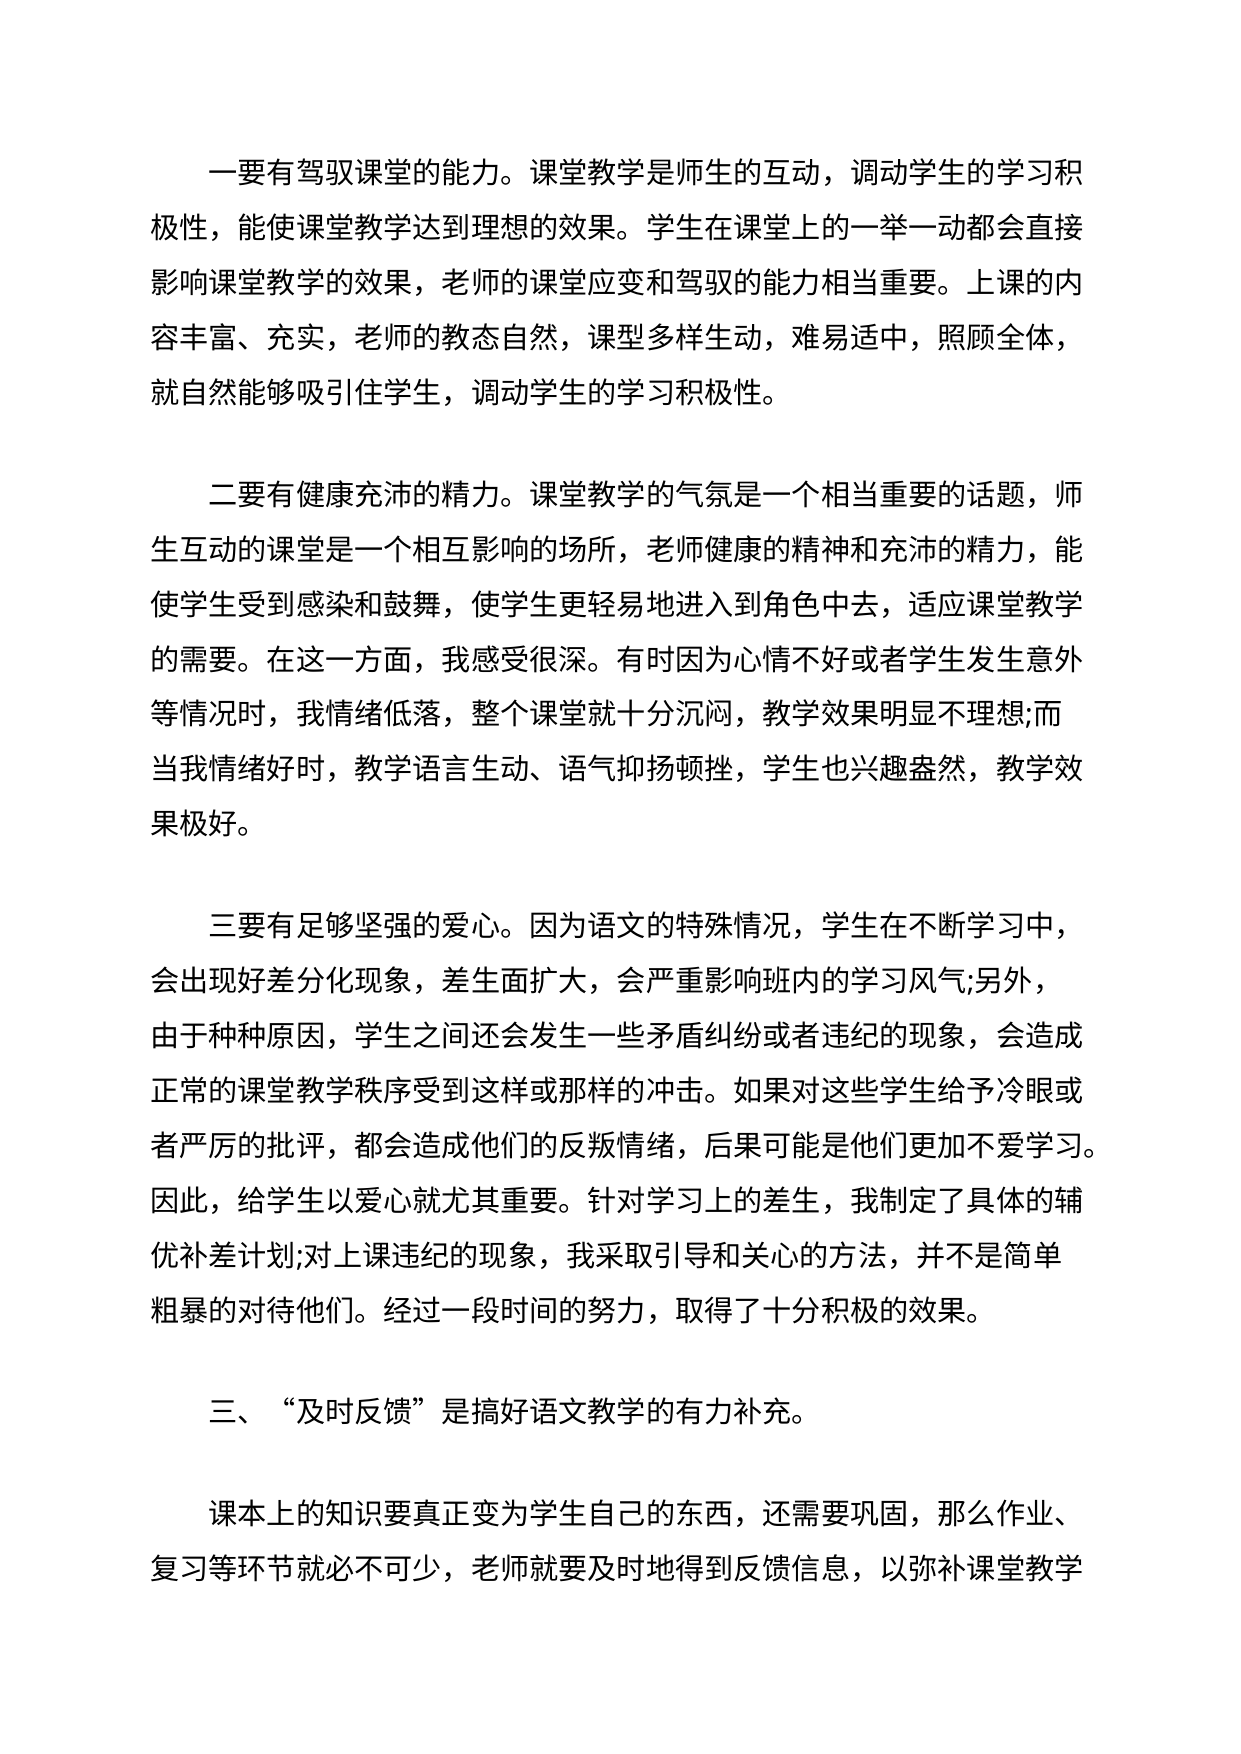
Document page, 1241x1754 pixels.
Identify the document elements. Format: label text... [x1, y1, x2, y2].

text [150, 1491, 1090, 1588]
text 二要有健康充沛的精力。课堂教学的气氛是一个相当重要的话题，师生互动的课堂是一个相互影响的场所，老师健康的精神和充沛的精力，能使学生受到感染和鼓舞，使学生更轻易地进入到角色中去，适应课堂教学的需要。在这一方面，我感受很深。有时因为心情不好或者学生发生意外等情况时，我情绪低落，整个课堂就十分沉闷，教学效果明显不理想;而当我情绪好时，教学语言生动、语气抑扬顿挫，学生也兴趣盎然，教学效果极好。 [150, 471, 1090, 843]
text 三、“及时反馈”是搞好语文教学的有力补充。 [150, 1389, 1090, 1431]
text 一要有驾驭课堂的能力。课堂教学是师生的互动，调动学生的学习积极性，能使课堂教学达到理想的效果。学生在课堂上的一举一动都会直接影响课堂教学的效果，老师的课堂应变和驾驭的能力相当重要。上课的内容丰富、充实，老师的教态自然，课型多样生动，难易适中，照顾全体，就自然能够吸引住学生，调动学生的学习积极性。 [150, 150, 1090, 412]
text 三要有足够坚强的爱心。因为语文的特殊情况，学生在不断学习中，会出现好差分化现象，差生面扩大，会严重影响班内的学习风气;另外，由于种种原因，学生之间还会发生一些矛盾纠纷或者违纪的现象，会造成正常的课堂教学秩序受到这样或那样的冲击。如果对这些学生给予冷眼或者严厉的批评，都会造成他们的反叛情绪，后果可能是他们更加不爱学习。因此，给学生以爱心就尤其重要。针对学习上的差生，我制定了具体的辅优补差计划;对上课违纪的现象，我采取引导和关心的方法，并不是简单粗暴的对待他们。经过一段时间的努力，取得了十分积极的效果。 [150, 903, 1090, 1329]
